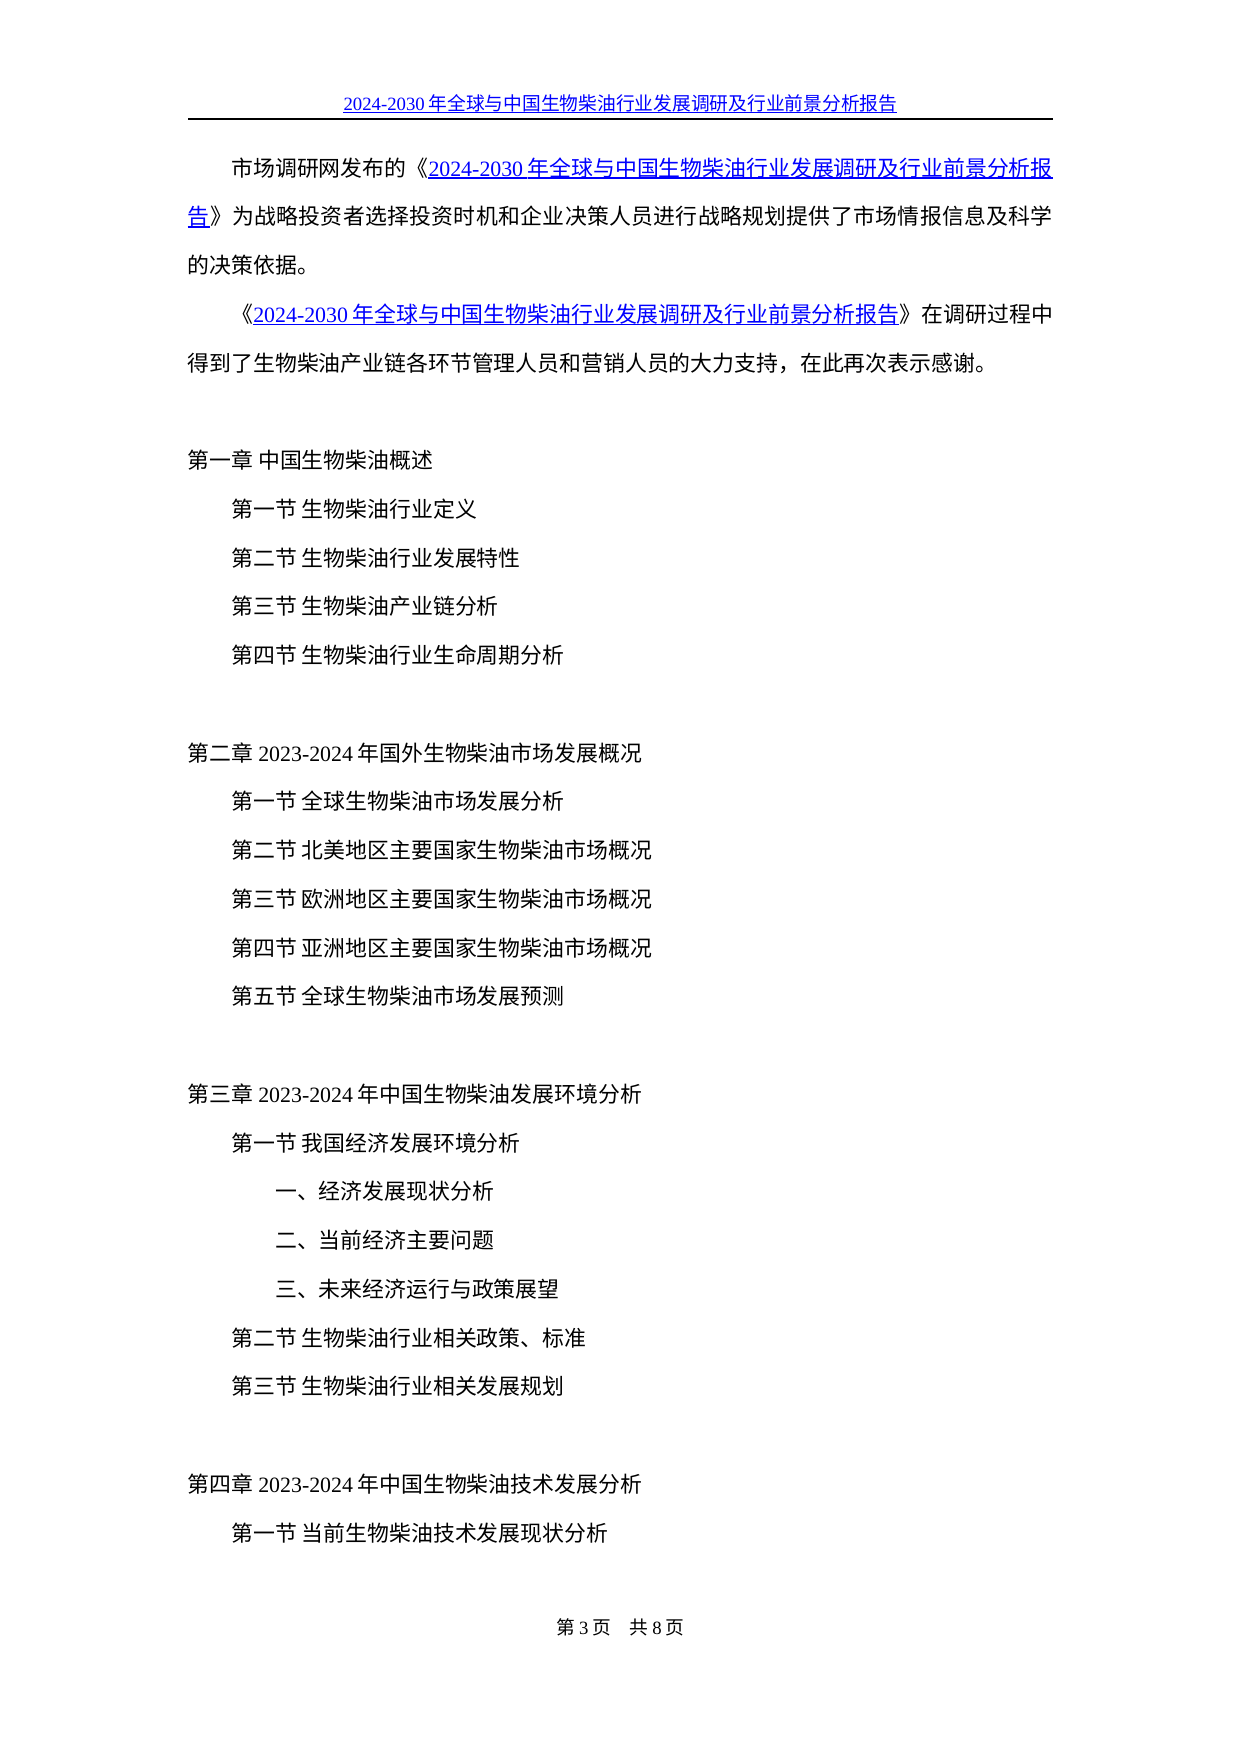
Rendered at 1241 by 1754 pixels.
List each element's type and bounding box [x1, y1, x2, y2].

text [187, 150, 1053, 1548]
